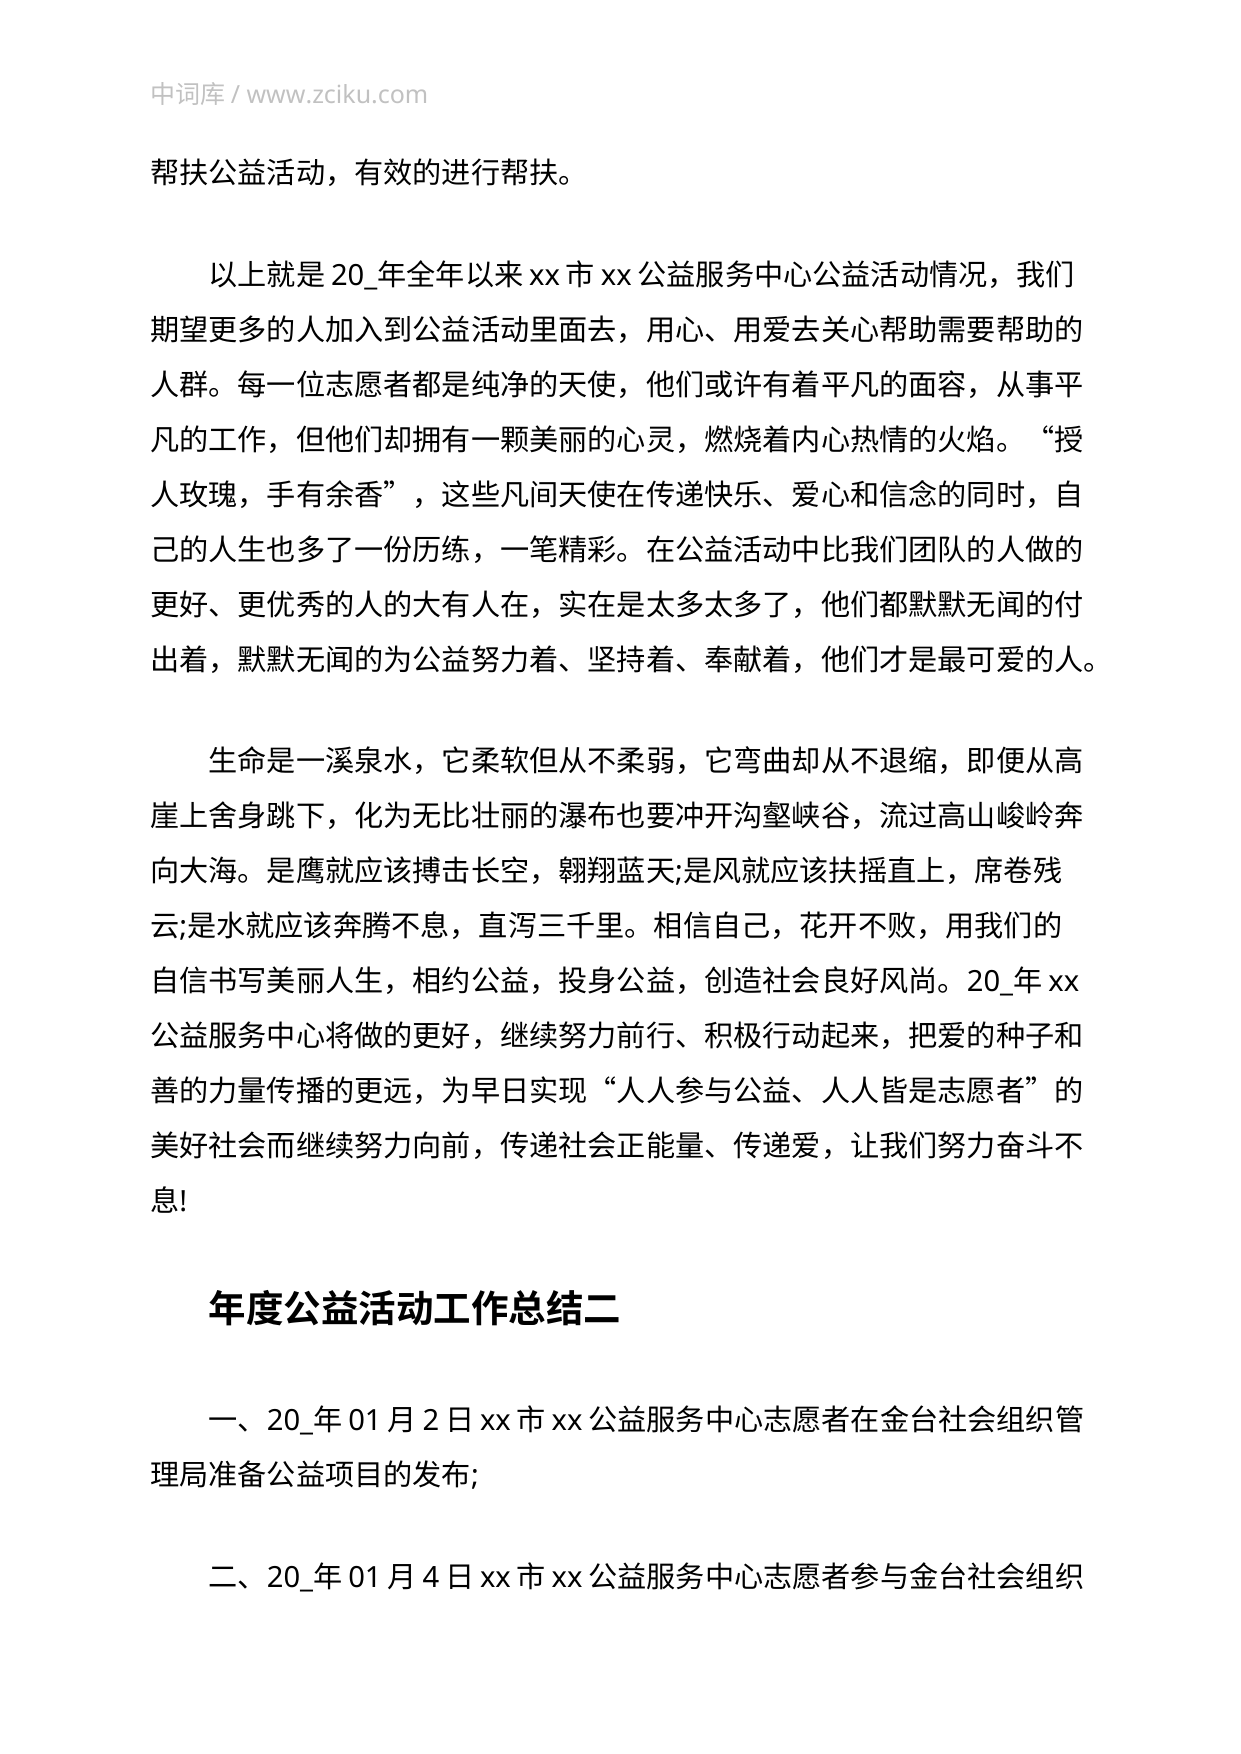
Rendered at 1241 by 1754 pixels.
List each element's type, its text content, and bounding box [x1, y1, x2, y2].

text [150, 150, 1090, 192]
text 一、20_年01月2日xx市xx公益服务中心志愿者在金台社会组织管理局准备公益项目的发布; [150, 1397, 1090, 1494]
text 以上就是20_年全年以来xx市xx公益服务中心公益活动情况，我们期望更多的人加入到公益活动里面去，用心、用爱去关心帮助需要帮助的人群。每一位志愿者都是纯净的天使，他们或许有着平凡的面容，从事平凡的工作，但他们却拥有一颗美丽的心灵，燃烧着内心热情的火焰。“授人玫瑰，手有余香”，这些凡间天使在传递快乐、爱心和信念的同时，自己的人生也多了一份历练，一笔精彩。在公益活动中比我们团队的人做的更好、更优秀的人的大有人在，实在是太多太多了，他们都默默无闻的付出着，默默无闻的为公益努力着、坚持着、奉献着，他们才是最可爱的人。 [150, 252, 1090, 678]
text 年度公益活动工作总结二 [150, 1279, 1090, 1334]
text 生命是一溪泉水，它柔软但从不柔弱，它弯曲却从不退缩，即便从高崖上舍身跳下，化为无比壮丽的瀑布也要冲开沟壑峡谷，流过高山峻岭奔向大海。是鹰就应该搏击长空，翱翔蓝天;是风就应该扶摇直上，席卷残云;是水就应该奔腾不息，直泻三千里。相信自己，花开不败，用我们的自信书写美丽人生，相约公益，投身公益，创造社会良好风尚。20_年xx公益服务中心将做的更好，继续努力前行、积极行动起来，把爱的种子和善的力量传播的更远，为早日实现“人人参与公益、人人皆是志愿者”的美好社会而继续努力向前，传递社会正能量、传递爱，让我们努力奋斗不息! [150, 738, 1090, 1220]
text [150, 1554, 1090, 1596]
